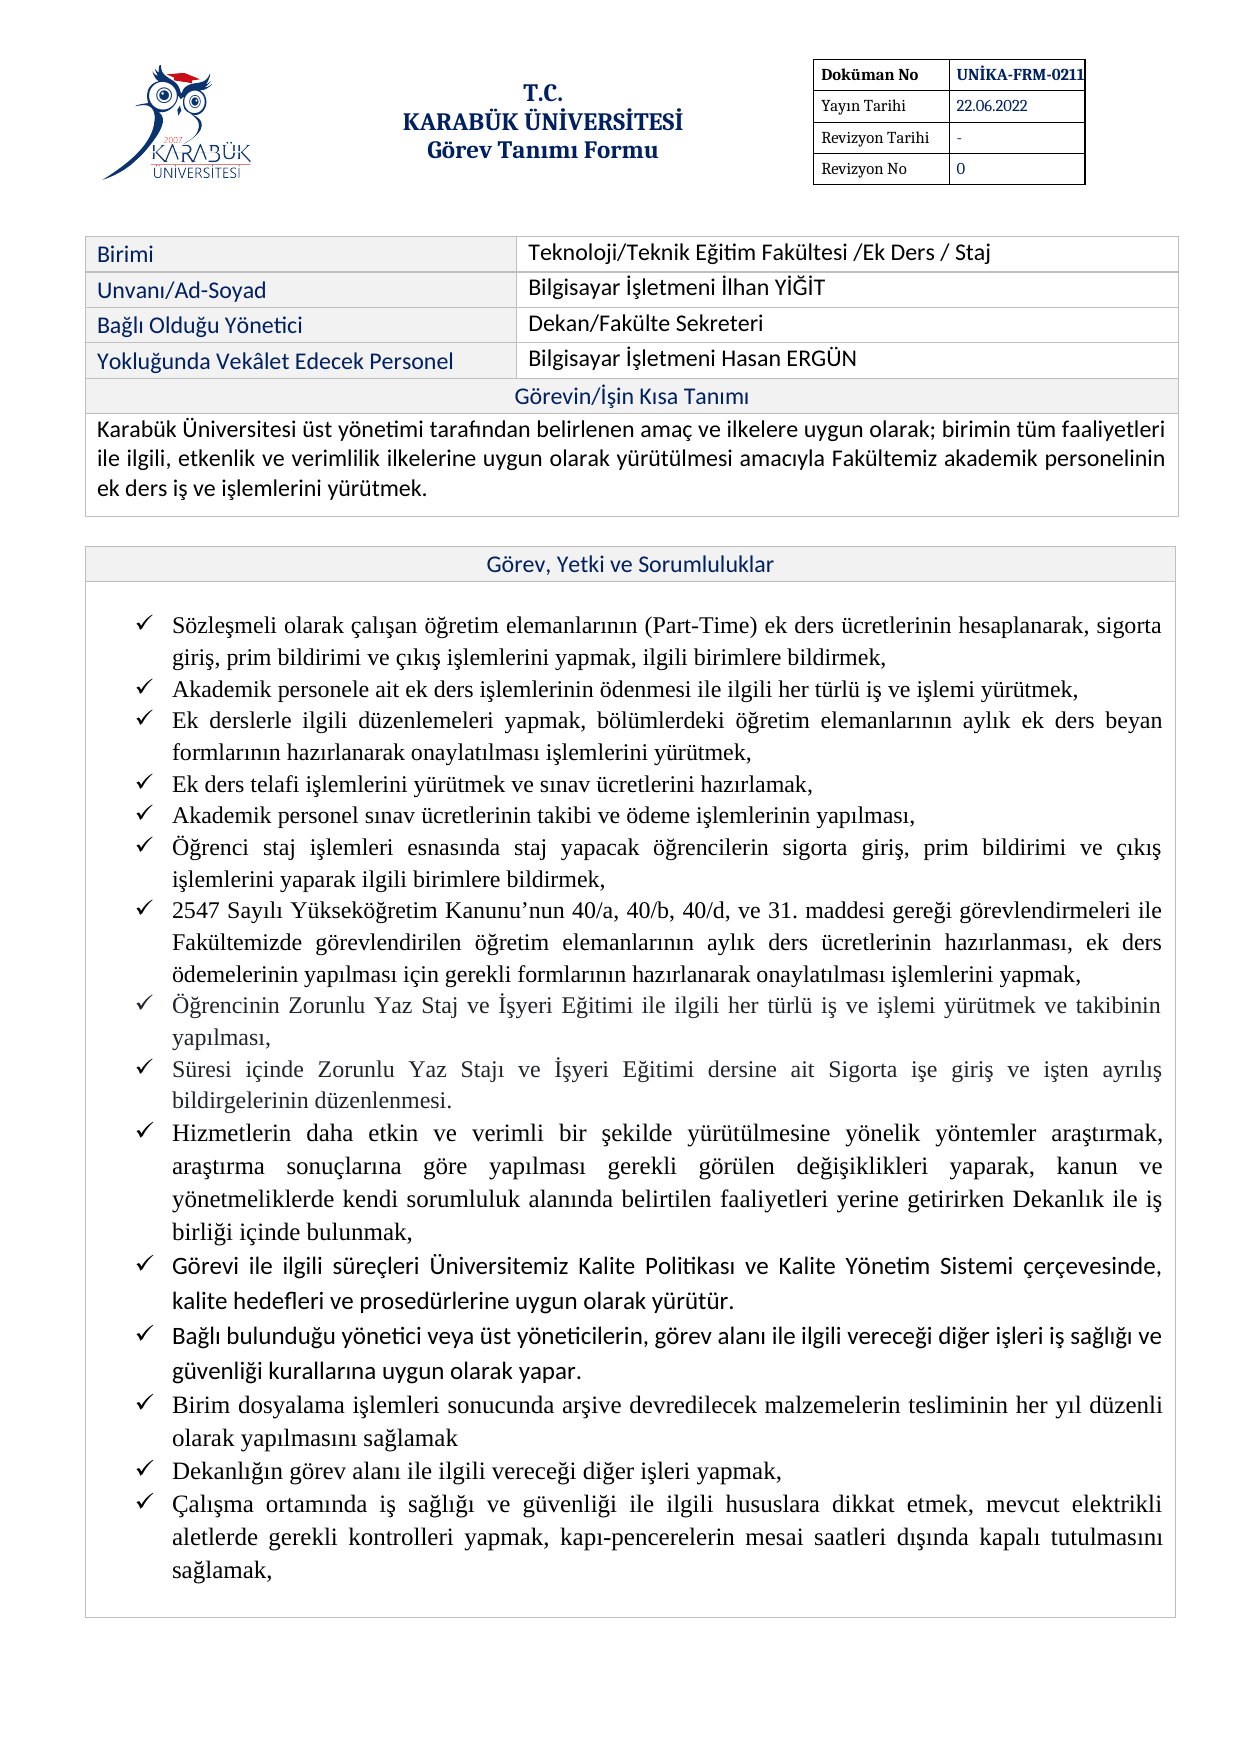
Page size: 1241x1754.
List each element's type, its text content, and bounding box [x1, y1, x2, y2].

picture [102, 65, 251, 180]
table_cell Unvanı/Ad-Soyad [86, 273, 516, 307]
table_cell Dekan/Fakülte Sekreteri [517, 308, 1178, 342]
table_cell Görevin/İşin Kısa Tanımı [86, 379, 1178, 413]
table_header Teknoloji/Teknik Eğitim Fakültesi /Ek Ders / Staj [517, 237, 1178, 271]
table_cell Bağlı Olduğu Yönetici [86, 308, 516, 342]
table_cell Yokluğunda Vekâlet Edecek Personel [86, 343, 516, 378]
table_cell Bilgisayar İşletmeni İlhan YİĞİT [517, 273, 1178, 307]
table_cell Karabük Üniversitesi üst yönetimi tarafından belirlenen amaç ve ilkelere uygun olarak; birimin tüm faaliyetleri ile ilgili, etkenlik ve verimlilik ilkelerine uygun olarak yürütülmesi amacıyla Fakültemiz akademik personelinin ek ders iş ve işlemlerini yürütmek. [86, 414, 1178, 516]
table_cell Bilgisayar İşletmeni Hasan ERGÜN [517, 343, 1178, 378]
table_header Birimi [86, 237, 516, 271]
table_header Görev, Yetki ve Sorumluluklar [86, 547, 1175, 581]
